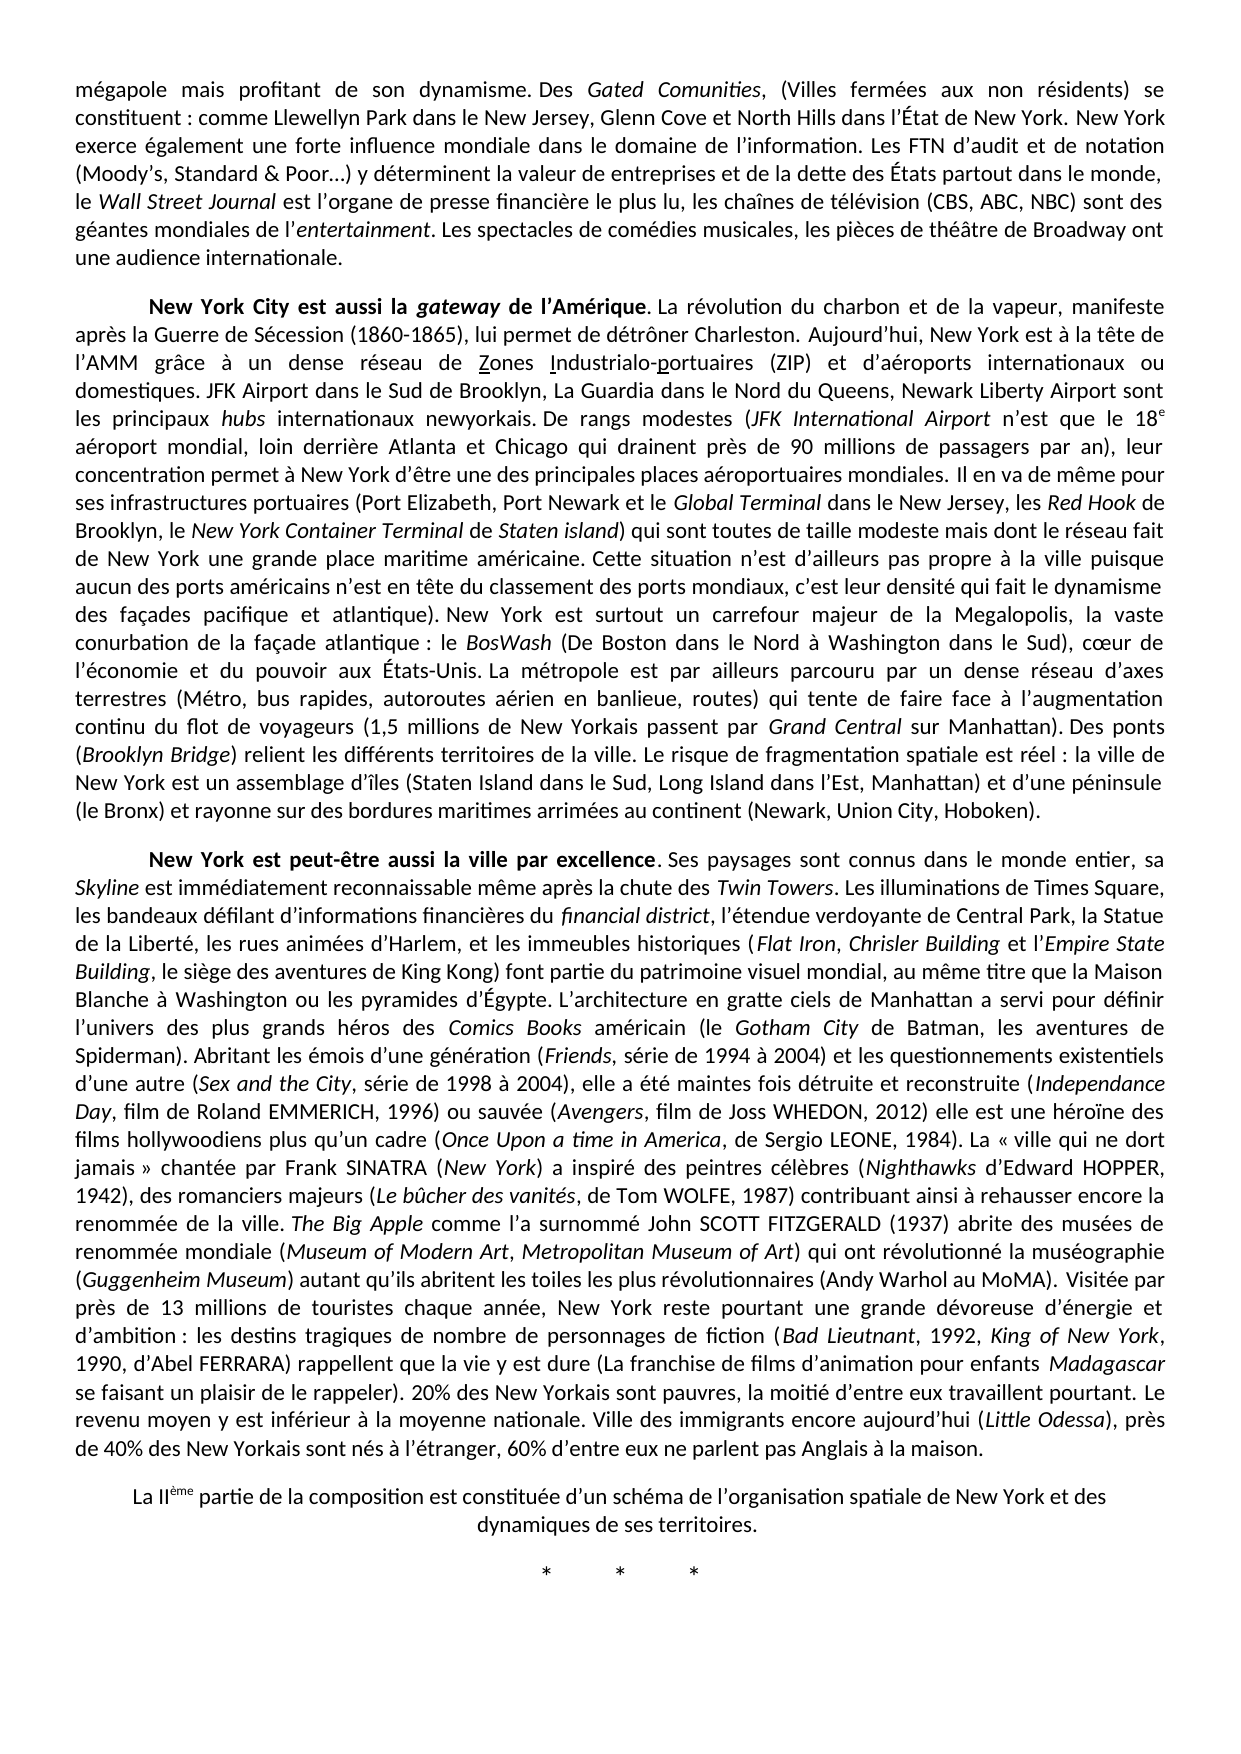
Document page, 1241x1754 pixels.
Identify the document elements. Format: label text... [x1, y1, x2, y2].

text New York est peut-être aussi la ville par excellence. Ses paysages sont connus dans le monde entier, sa Skyline est immédiatement reconnaissable même après la chute des Twin Towers. Les illuminations de Times Square, les bandeaux défilant d’informations financières du financial district, l’étendue verdoyante de Central Park, la Statue de la Liberté, les rues animées d’Harlem, et les immeubles historiques (Flat Iron, Chrisler Building et l’Empire State Building, le siège des aventures de King Kong) font partie du patrimoine visuel mondial, au même titre que la Maison Blanche à Washington ou les pyramides d’Égypte. L’architecture en gratte ciels de Manhattan a servi pour définir l’univers des plus grands héros des Comics Books américain (le Gotham City de Batman, les aventures de Spiderman). Abritant les émois d’une génération (Friends, série de 1994 à 2004) et les questionnements existentiels d’une autre (Sex and the City, série de 1998 à 2004), elle a été maintes fois détruite et reconstruite (Independance Day, film de Roland EMMERICH, 1996) ou sauvée (Avengers, film de Joss WHEDON, 2012) elle est une héroïne des films hollywoodiens plus qu’un cadre (Once Upon a time in America, de Sergio LEONE, 1984). La « ville qui ne dort jamais » chantée par Frank SINATRA (New York) a inspiré des peintres célèbres (Nighthawks d’Edward HOPPER, 1942), des romanciers majeurs (Le bûcher des vanités, de Tom WOLFE, 1987) contribuant ainsi à rehausser encore la renommée de la ville. The Big Apple comme l’a surnommé John SCOTT FITZGERALD (1937) abrite des musées de renommée mondiale (Museum of Modern Art, Metropolitan Museum of Art) qui ont révolutionné la muséographie (Guggenheim Museum) autant qu’ils abritent les toiles les plus révolutionnaires (Andy Warhol au MoMA). Visitée par près de 13 millions de touristes chaque année, New York reste pourtant une grande dévoreuse d’énergie et d’ambition : les destins tragiques de nombre de personnages de fiction (Bad Lieutnant, 1992, King of New York, 1990, d’Abel FERRARA) rappellent que la vie y est dure (La franchise de films d’animation pour enfants Madagascar se faisant un plaisir de le rappeler). 20% des New Yorkais sont pauvres, la moitié d’entre eux travaillent pourtant. Le revenu moyen y est inférieur à la moyenne nationale. Ville des immigrants encore aujourd’hui (Little Odessa), près de 40% des New Yorkais sont nés à l’étranger, 60% d’entre eux ne parlent pas Anglais à la maison. [75, 845, 1165, 1462]
text New York City est aussi la gateway de l’Amérique. La révolution du charbon et de la vapeur, manifeste après la Guerre de Sécession (1860-1865), lui permet de détrôner Charleston. Aujourd’hui, New York est à la tête de l’AMM grâce à un dense réseau de Zones Industrialo-portuaires (ZIP) et d’aéroports internationaux ou domestiques. JFK Airport dans le Sud de Brooklyn, La Guardia dans le Nord du Queens, Newark Liberty Airport sont les principaux hubs internationaux newyorkais. De rangs modestes (JFK International Airport n’est que le 18e aéroport mondial, loin derrière Atlanta et Chicago qui drainent près de 90 millions de passagers par an), leur concentration permet à New York d’être une des principales places aéroportuaires mondiales. Il en va de même pour ses infrastructures portuaires (Port Elizabeth, Port Newark et le Global Terminal dans le New Jersey, les Red Hook de Brooklyn, le New York Container Terminal de Staten island) qui sont toutes de taille modeste mais dont le réseau fait de New York une grande place maritime américaine. Cette situation n’est d’ailleurs pas propre à la ville puisque aucun des ports américains n’est en tête du classement des ports mondiaux, c’est leur densité qui fait le dynamisme des façades pacifique et atlantique). New York est surtout un carrefour majeur de la Megalopolis, la vaste conurbation de la façade atlantique : le BosWash (De Boston dans le Nord à Washington dans le Sud), cœur de l’économie et du pouvoir aux États-Unis. La métropole est par ailleurs parcouru par un dense réseau d’axes terrestres (Métro, bus rapides, autoroutes aérien en banlieue, routes) qui tente de faire face à l’augmentation continu du flot de voyageurs (1,5 millions de New Yorkais passent par Grand Central sur Manhattan). Des ponts (Brooklyn Bridge) relient les différents territoires de la ville. Le risque de fragmentation spatiale est réel : la ville de New York est un assemblage d’îles (Staten Island dans le Sud, Long Island dans l’Est, Manhattan) et d’une péninsule (le Bronx) et rayonne sur des bordures maritimes arrimées au continent (Newark, Union City, Hoboken). [75, 292, 1165, 824]
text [75, 75, 1165, 271]
text * * * [75, 1559, 1165, 1595]
text La IIème partie de la composition est constituée d’un schéma de l’organisation spatiale de New York et des dynamiques de ses territoires. [75, 1482, 1165, 1538]
